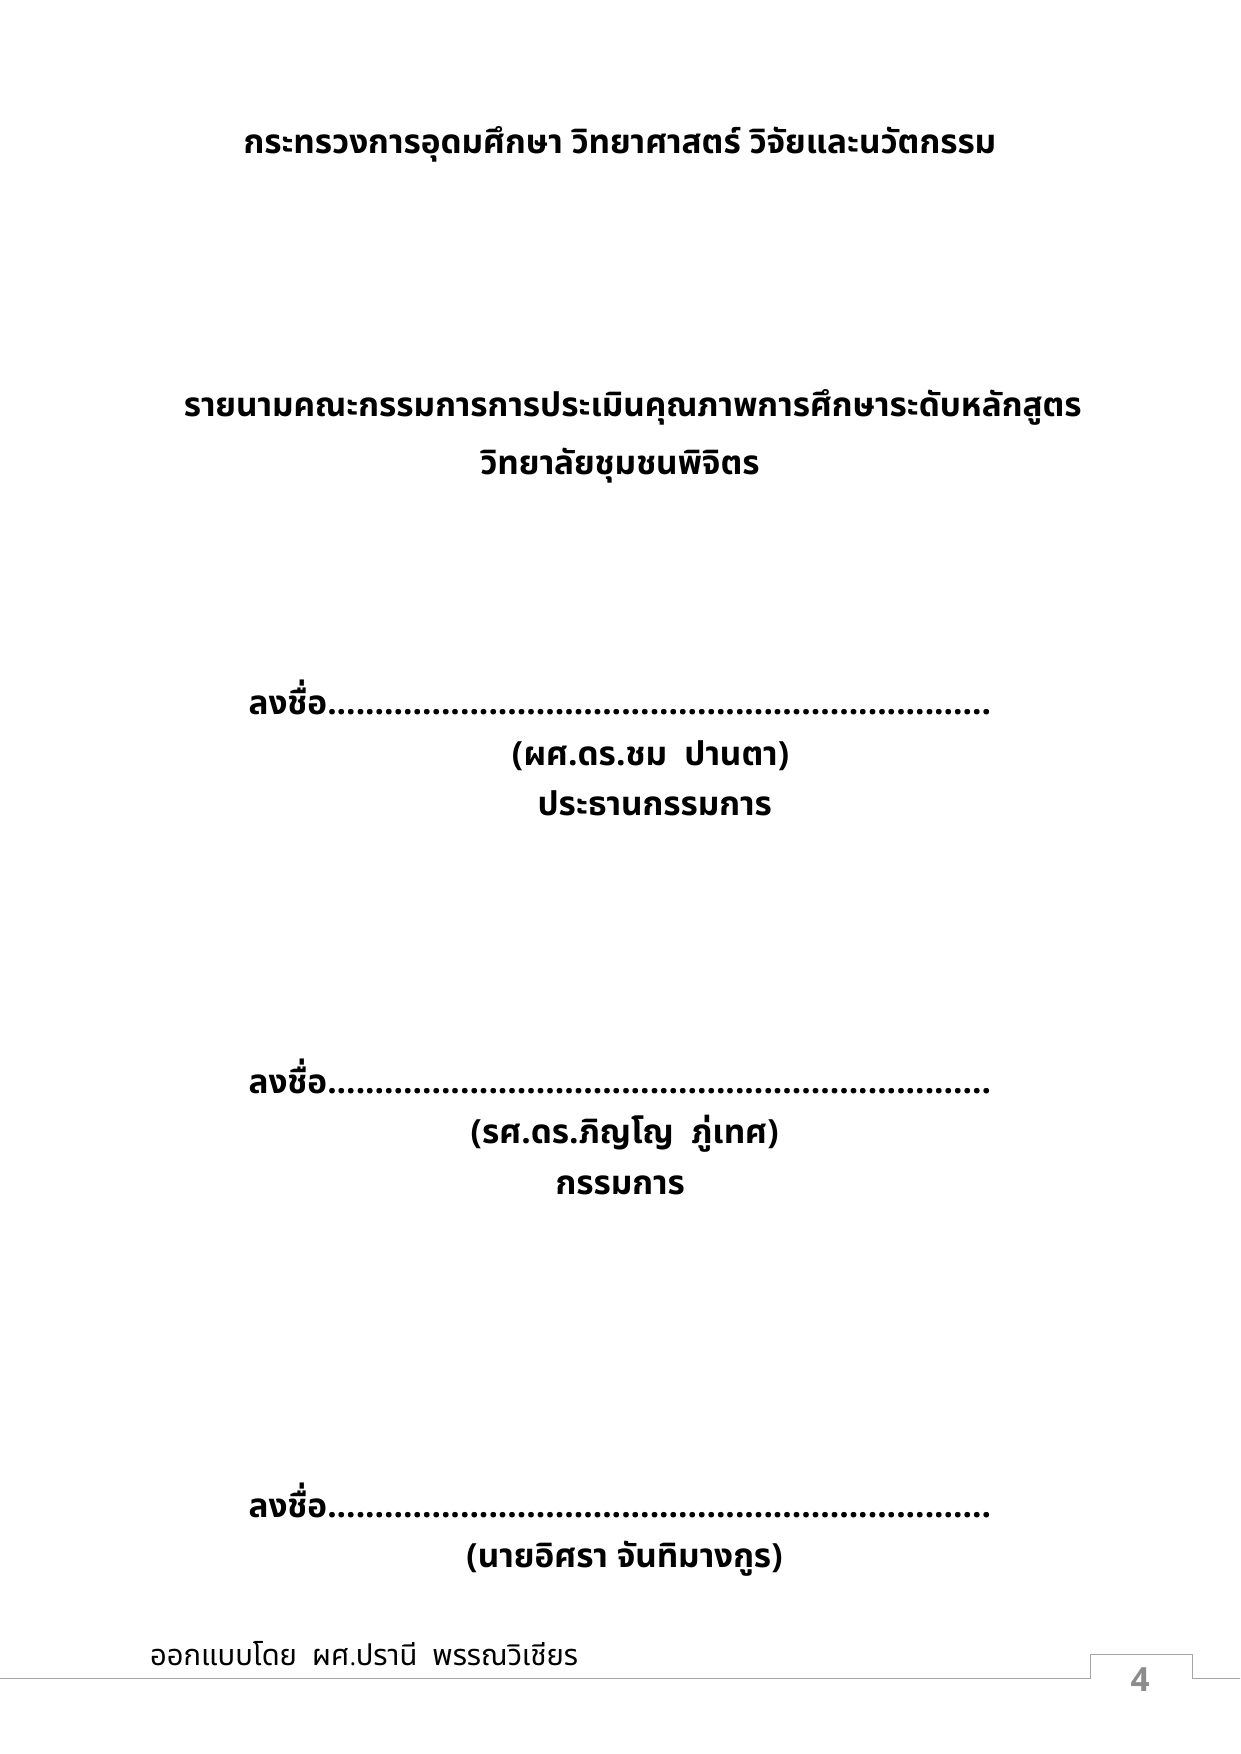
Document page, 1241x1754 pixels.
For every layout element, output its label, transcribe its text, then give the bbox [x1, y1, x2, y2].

text ลงชื่อ...................................................................... [150, 1057, 1090, 1108]
text ประธานกรรมการ [150, 780, 1090, 830]
text ลงชื่อ...................................................................... [150, 679, 1090, 729]
text วิทยาลัยชุมชนพิจิตร [150, 439, 1090, 489]
text (ผศ.ดร.ชม ปานตา) [150, 729, 1090, 780]
text (นายอิศรา จันทิมางกูร) [150, 1532, 1090, 1583]
text กรรมการ [150, 1159, 1090, 1209]
text (รศ.ดร.ภิญโญ ภู่เทศ) [150, 1108, 1090, 1159]
text รายนามคณะกรรมการการประเมินคุณภาพการศึกษาระดับหลักสูตร [150, 381, 1090, 432]
text กระทรวงการอุดมศึกษา วิทยาศาสตร์ วิจัยและนวัตกรรม [150, 118, 1090, 168]
text ลงชื่อ...................................................................... [150, 1482, 1090, 1532]
